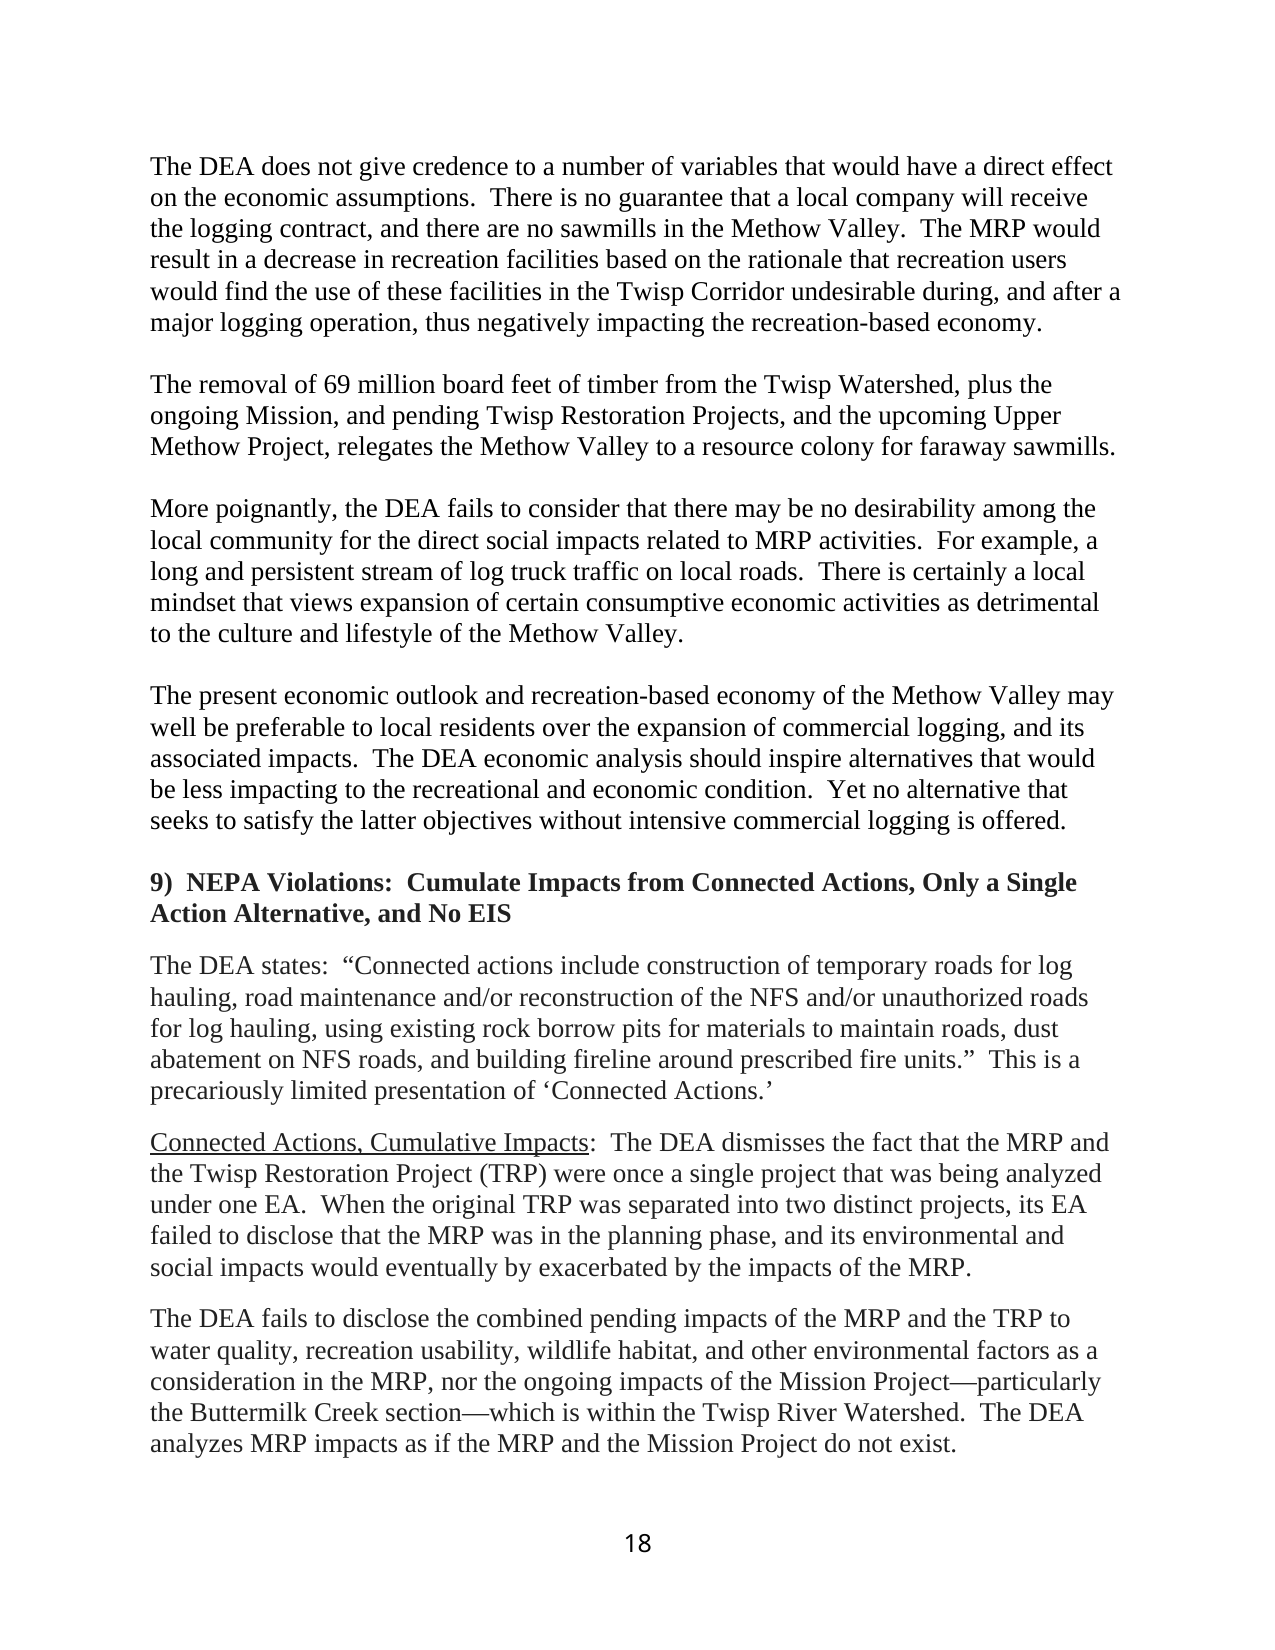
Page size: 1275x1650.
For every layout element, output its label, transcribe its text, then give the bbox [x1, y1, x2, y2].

text The DEA states: “Connected actions include construction of temporary roads for log hauling, road maintenance and/or reconstruction of the NFS and/or unauthorized roads for log hauling, using existing rock borrow pits for materials to maintain roads, dust abatement on NFS roads, and building fireline around prescribed fire units.” This is a precariously limited presentation of ‘Connected Actions.’ [150, 949, 1125, 1105]
text The DEA fails to disclose the combined pending impacts of the MRP and the TRP to water quality, recreation usability, wildlife habitat, and other environmental factors as a consideration in the MRP, nor the ongoing impacts of the Mission Project—particularly the Buttermilk Creek section—which is within the Twisp River Watershed. The DEA analyzes MRP impacts as if the MRP and the Mission Project do not exist. [150, 1303, 1125, 1458]
text The DEA does not give credence to a number of variables that would have a direct effect on the economic assumptions. There is no guarantee that a local company will receive the logging contract, and there are no sawmills in the Methow Valley. The MRP would result in a decrease in recreation facilities based on the rationale that recreation users would find the use of these facilities in the Twisp Corridor undesirable during, and after a major logging operation, thus negatively impacting the recreation-based economy. [150, 150, 1125, 337]
text The removal of 69 million board feet of timber from the Twisp Watershed, plus the ongoing Mission, and pending Twisp Restoration Projects, and the upcoming Upper Methow Project, relegates the Methow Valley to a resource colony for faraway sawmills. [150, 368, 1125, 461]
text Connected Actions, Cumulative Impacts: The DEA dismisses the fact that the MRP and the Twisp Restoration Project (TRP) were once a single project that was being analyzed under one EA. When the original TRP was separated into two distinct projects, its EA failed to disclose that the MRP was in the planning phase, and its environmental and social impacts would eventually by exacerbated by the impacts of the MRP. [150, 1126, 1125, 1282]
text 9) NEPA Violations: Cumulate Impacts from Connected Actions, Only a Single Action Alternative, and No EIS [150, 866, 1125, 929]
text More poignantly, the DEA fails to consider that there may be no desirability among the local community for the direct social impacts related to MRP activities. For example, a long and persistent stream of log truck traffic on local roads. There is certainly a local mindset that views expansion of certain consumptive economic activities as detrimental to the culture and lifestyle of the Methow Valley. [150, 493, 1125, 648]
text The present economic outlook and recreation-based economy of the Methow Valley may well be preferable to local residents over the expansion of commercial logging, and its associated impacts. The DEA economic analysis should inspire alternatives that would be less impacting to the recreational and economic condition. Yet no alternative that seeks to satisfy the latter objectives without intensive commercial logging is offered. [150, 679, 1125, 835]
